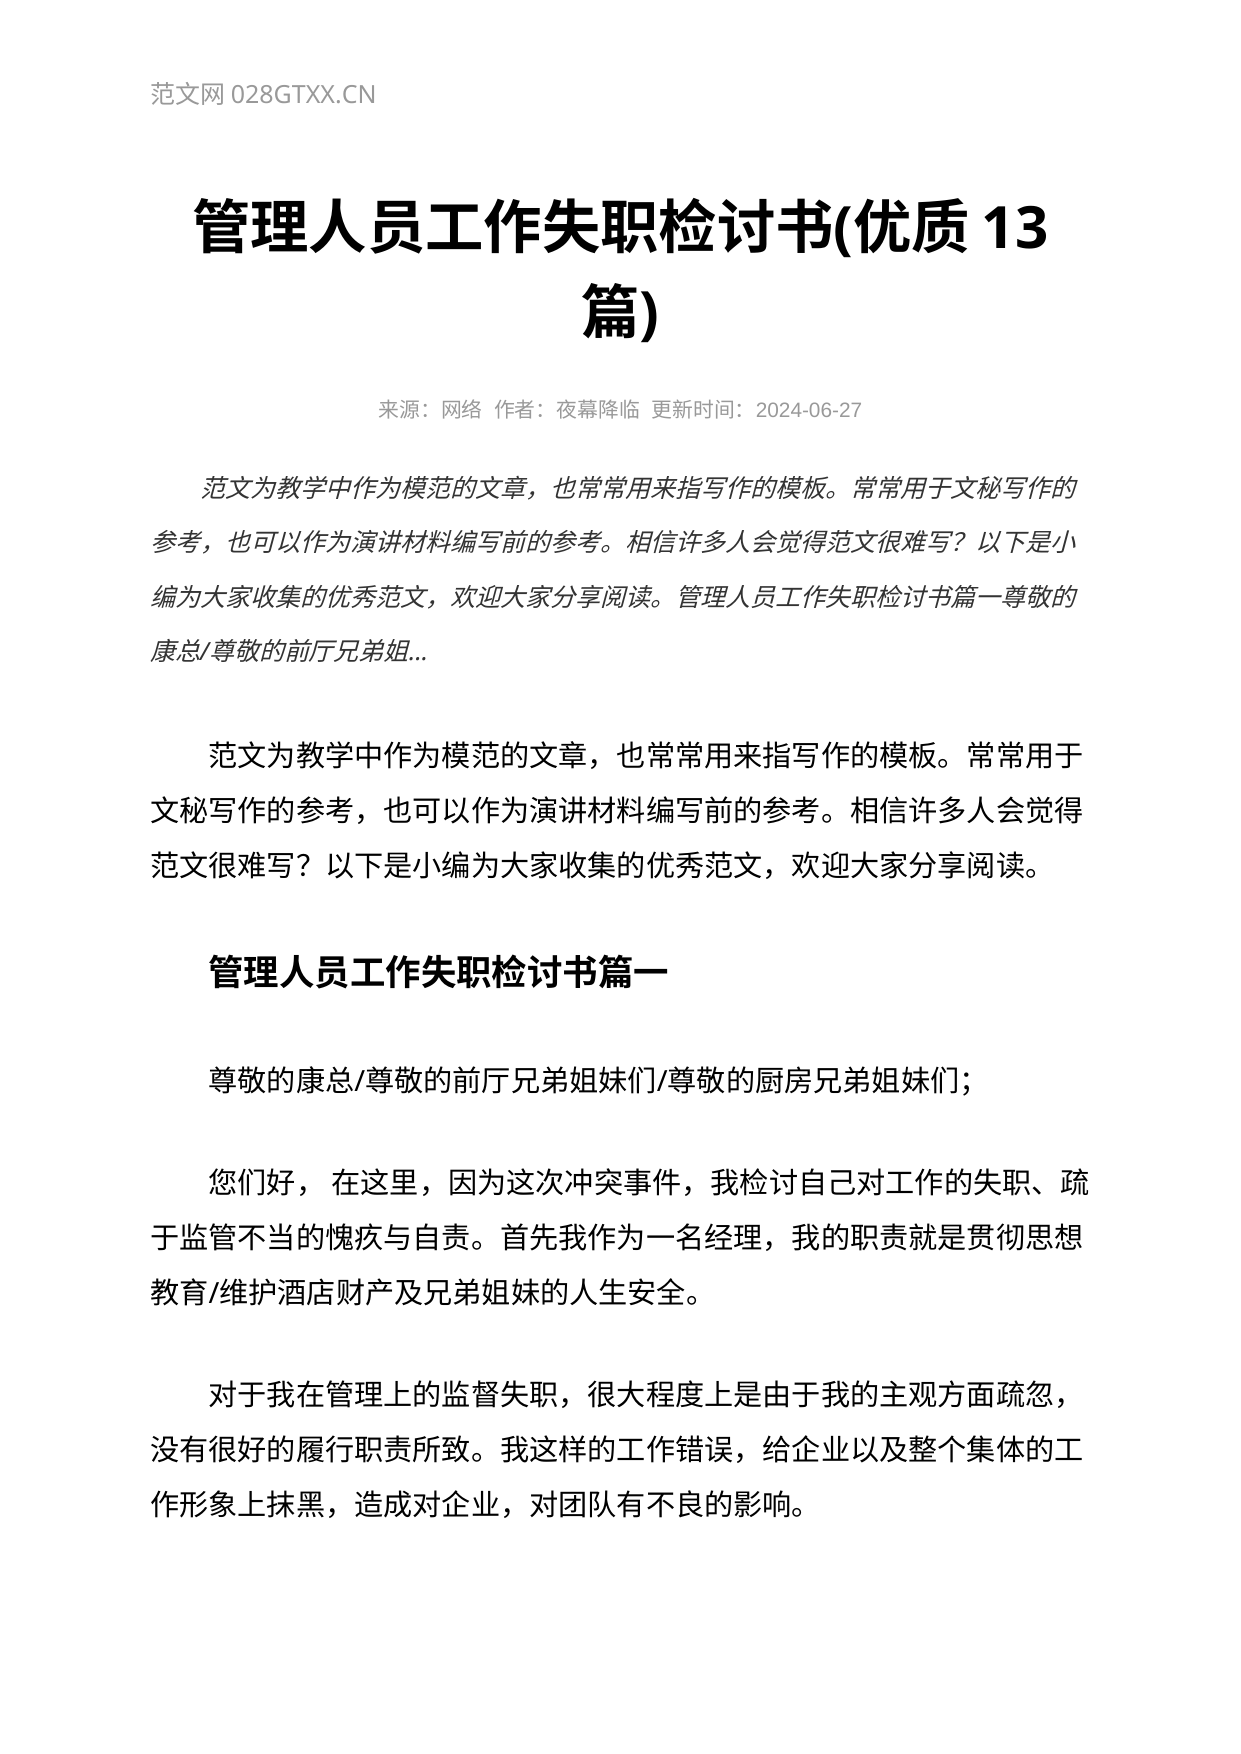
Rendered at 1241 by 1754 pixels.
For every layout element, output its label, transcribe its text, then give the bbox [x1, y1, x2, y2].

subtitle 管理人员工作失职检讨书(优质13篇) [150, 181, 1090, 351]
text 您们好， 在这里，因为这次冲突事件，我检讨自己对工作的失职、疏于监管不当的愧疚与自责。首先我作为一名经理，我的职责就是贯彻思想教育/维护酒店财产及兄弟姐妹的人生安全。 [150, 1160, 1090, 1312]
text 范文为教学中作为模范的文章，也常常用来指写作的模板。常常用于文秘写作的参考，也可以作为演讲材料编写前的参考。相信许多人会觉得范文很难写？以下是小编为大家收集的优秀范文，欢迎大家分享阅读。 [150, 733, 1090, 885]
text 管理人员工作失职检讨书篇一 [150, 944, 1090, 996]
text 尊敬的康总/尊敬的前厅兄弟姐妹们/尊敬的厨房兄弟姐妹们； [150, 1058, 1090, 1100]
text 来源：网络 作者：夜幕降临 更新时间：2024-06-27 [150, 398, 1090, 422]
text 范文为教学中作为模范的文章，也常常用来指写作的模板。常常用于文秘写作的参考，也可以作为演讲材料编写前的参考。相信许多人会觉得范文很难写？以下是小编为大家收集的优秀范文，欢迎大家分享阅读。管理人员工作失职检讨书篇一尊敬的康总/尊敬的前厅兄弟姐... [150, 468, 1090, 668]
text 对于我在管理上的监督失职，很大程度上是由于我的主观方面疏忽，没有很好的履行职责所致。我这样的工作错误，给企业以及整个集体的工作形象上抹黑，造成对企业，对团队有不良的影响。 [150, 1372, 1090, 1524]
